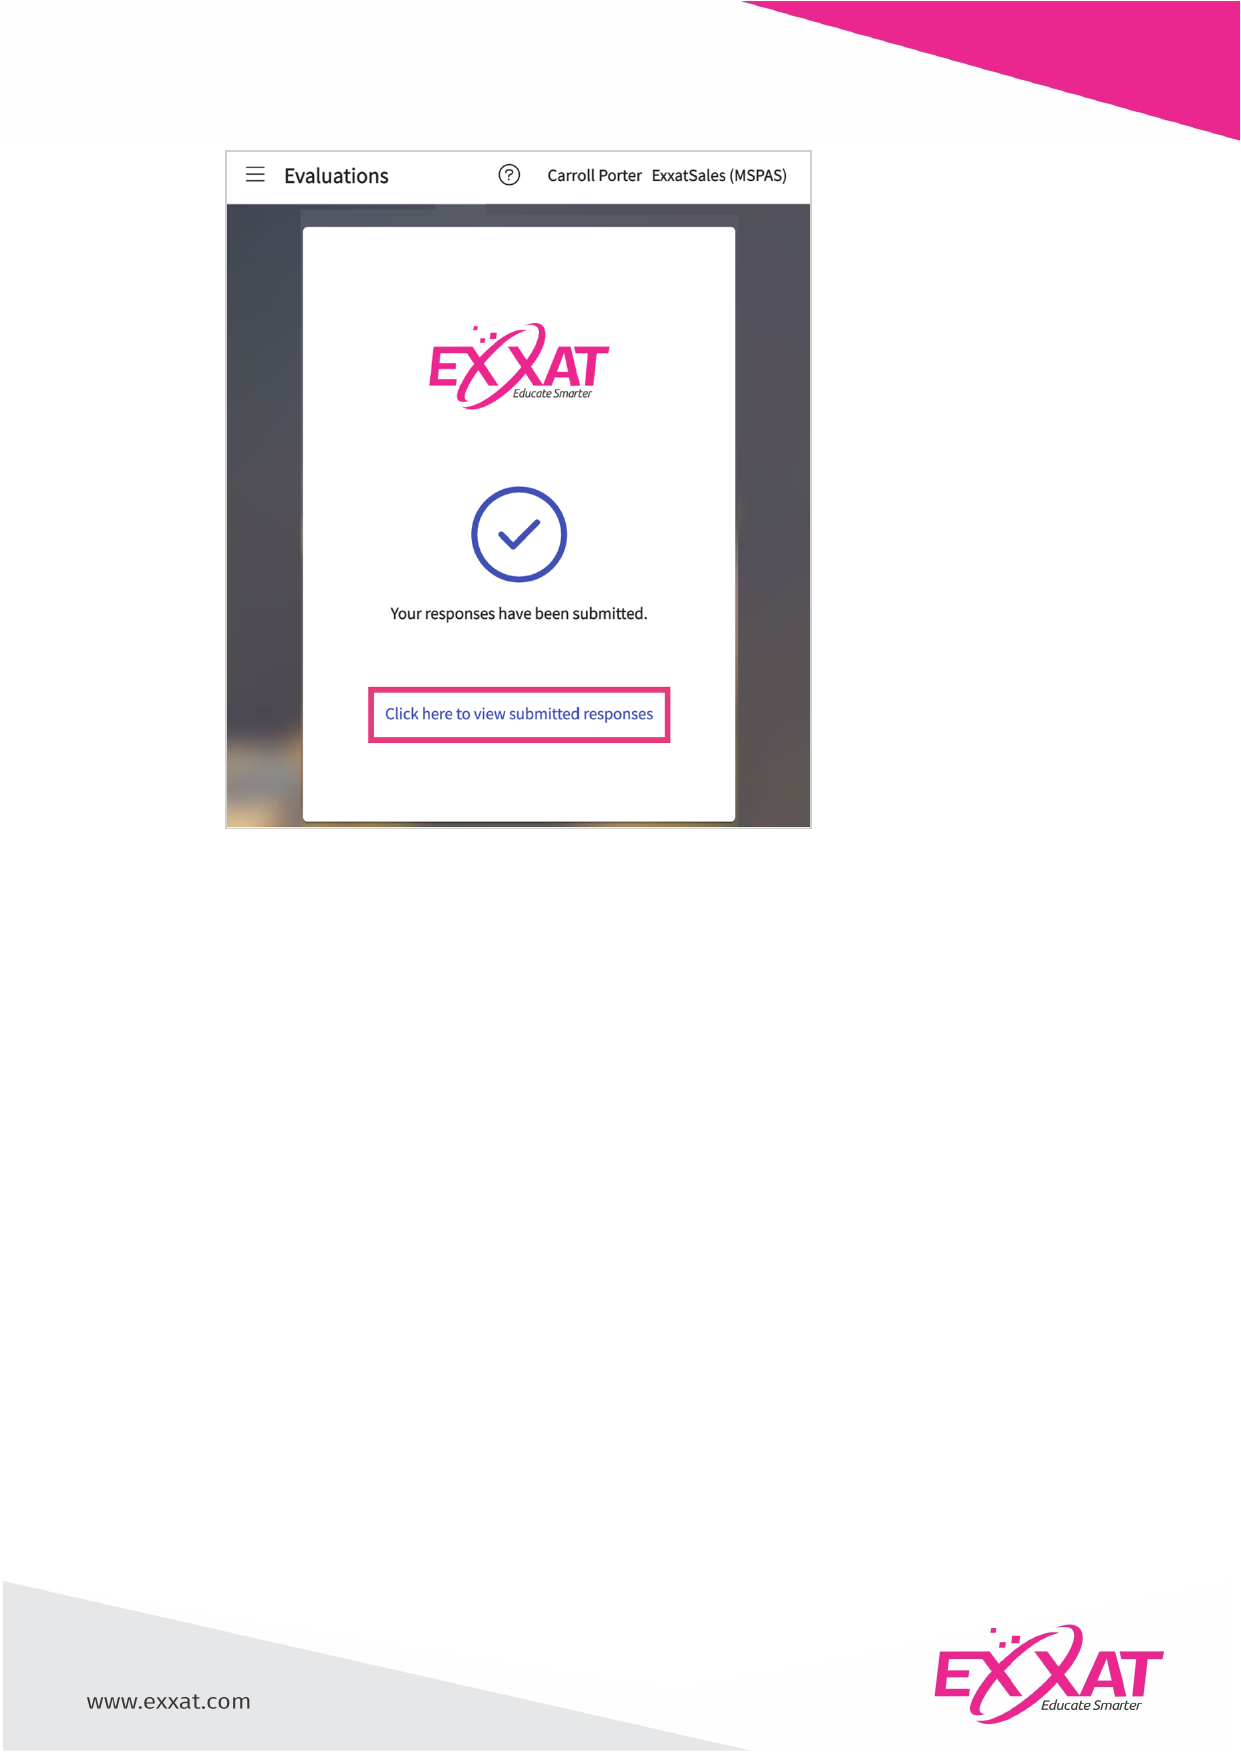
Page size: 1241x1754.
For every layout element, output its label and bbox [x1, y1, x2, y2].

picture [227, 152, 810, 828]
picture [0, 1, 1241, 144]
